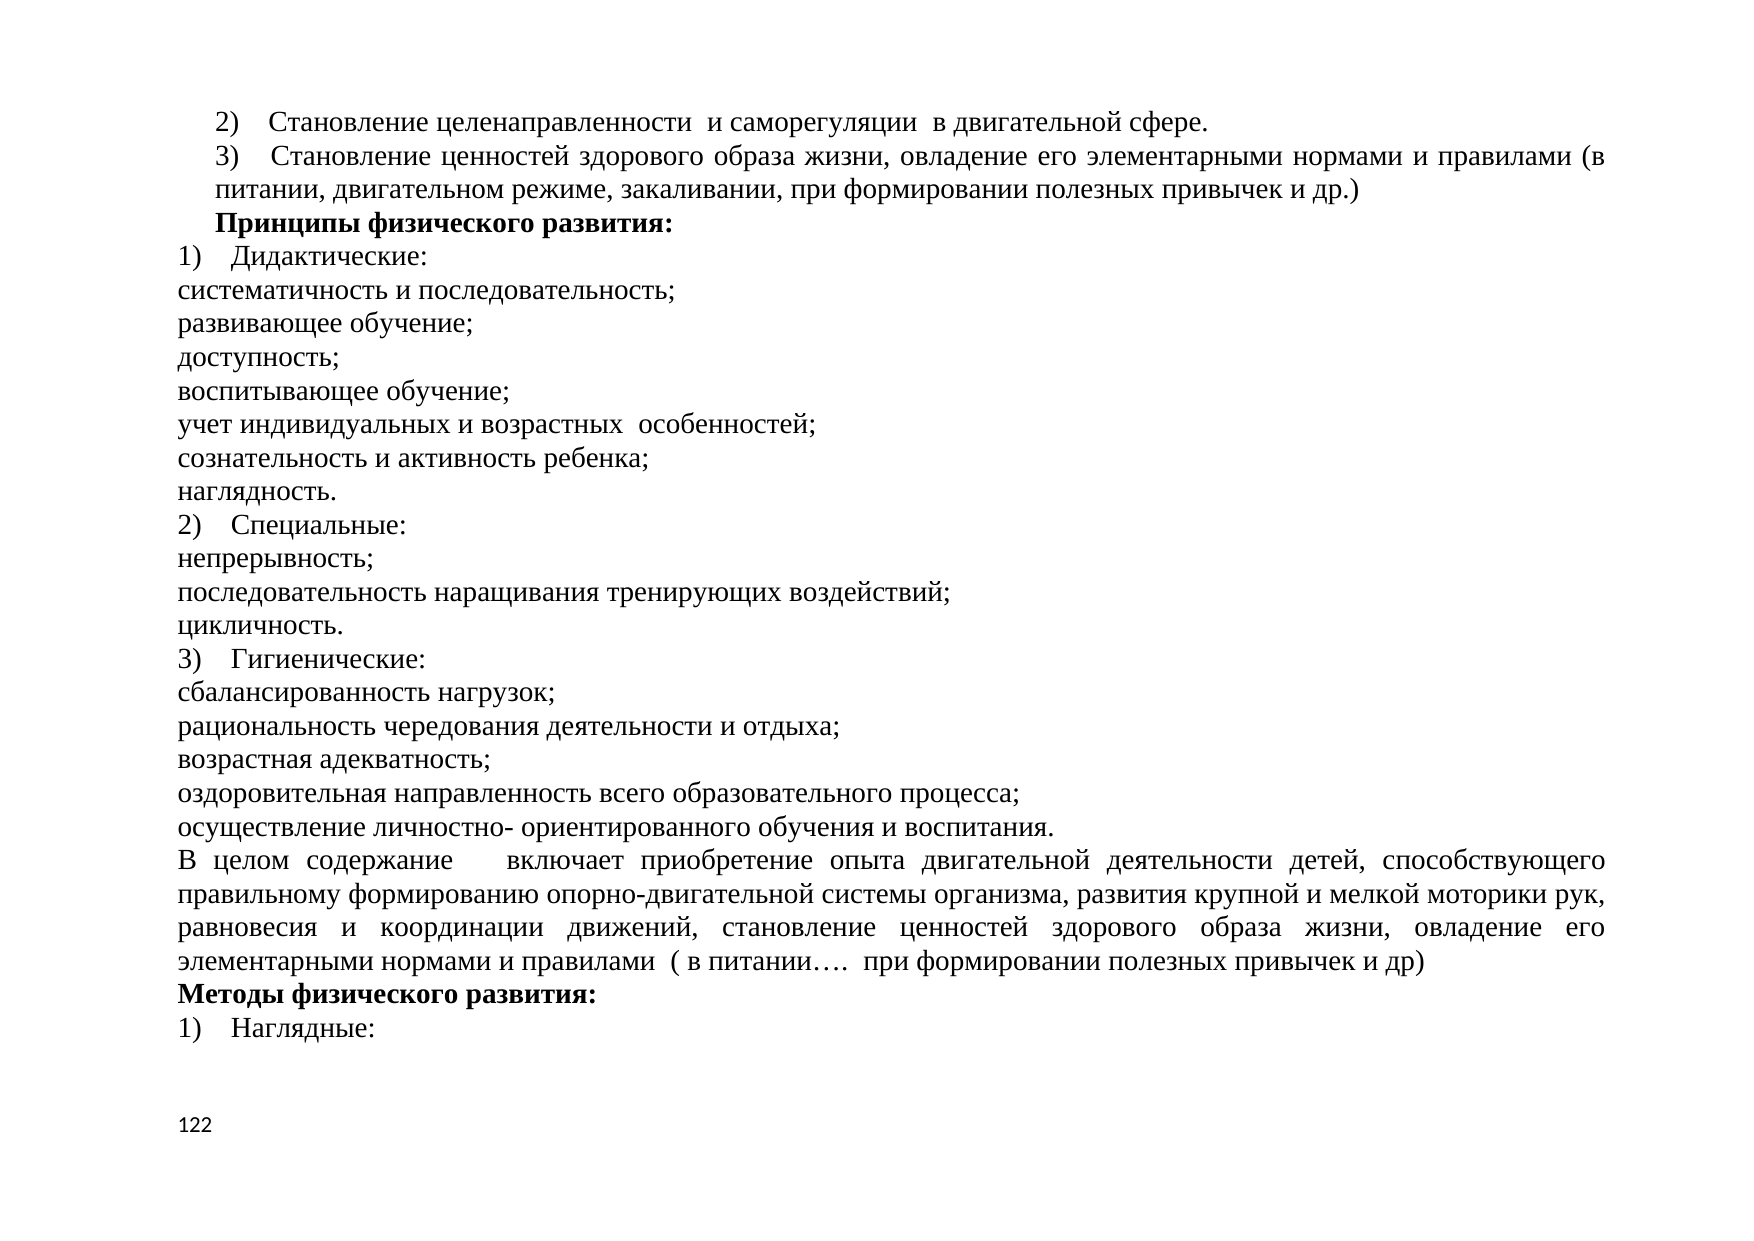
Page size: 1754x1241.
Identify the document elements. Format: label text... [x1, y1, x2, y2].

text оздоровительная направленность всего образовательного процесса; [177, 775, 1606, 809]
text Методы физического развития: [177, 976, 1606, 1010]
text осуществление личностно- ориентированного обучения и воспитания. [177, 809, 1606, 842]
text воспитывающее обучение; [177, 373, 1606, 406]
text 3) Гигиенические: [177, 641, 1606, 674]
text сознательность и активность ребенка; [177, 440, 1606, 473]
text 2) Специальные: [177, 507, 1606, 540]
text учет индивидуальных и возрастных особенностей; [177, 406, 1606, 440]
text 2) Становление целенаправленности и саморегуляции в двигательной сфере. [215, 104, 1606, 138]
text Принципы физического развития: [215, 205, 1606, 238]
text развивающее обучение; [177, 306, 1606, 339]
text непрерывность; [177, 540, 1606, 574]
text цикличность. [177, 607, 1606, 641]
text 1) Дидактические: [177, 238, 1606, 272]
text 3) Становление ценностей здорового образа жизни, овладение его элементарными нормами и правилами (в питании, двигательном режиме, закаливании, при формировании полезных привычек и др.) [215, 138, 1606, 205]
text последовательность наращивания тренирующих воздействий; [177, 574, 1606, 607]
text В целом содержание включает приобретение опыта двигательной деятельности детей, способствующего правильному формированию опорно-двигательной системы организма, развития крупной и мелкой моторики рук, равновесия и координации движений, становление ценностей здорового образа жизни, овладение его элементарными нормами и правилами ( в питании…. при формировании полезных привычек и др) [177, 842, 1606, 976]
text 1) Наглядные: [177, 1010, 1606, 1043]
text доступность; [177, 339, 1606, 373]
text наглядность. [177, 473, 1606, 507]
text систематичность и последовательность; [177, 272, 1606, 306]
text сбалансированность нагрузок; [177, 674, 1606, 708]
text рациональность чередования деятельности и отдыха; [177, 708, 1606, 742]
text возрастная адекватность; [177, 742, 1606, 775]
